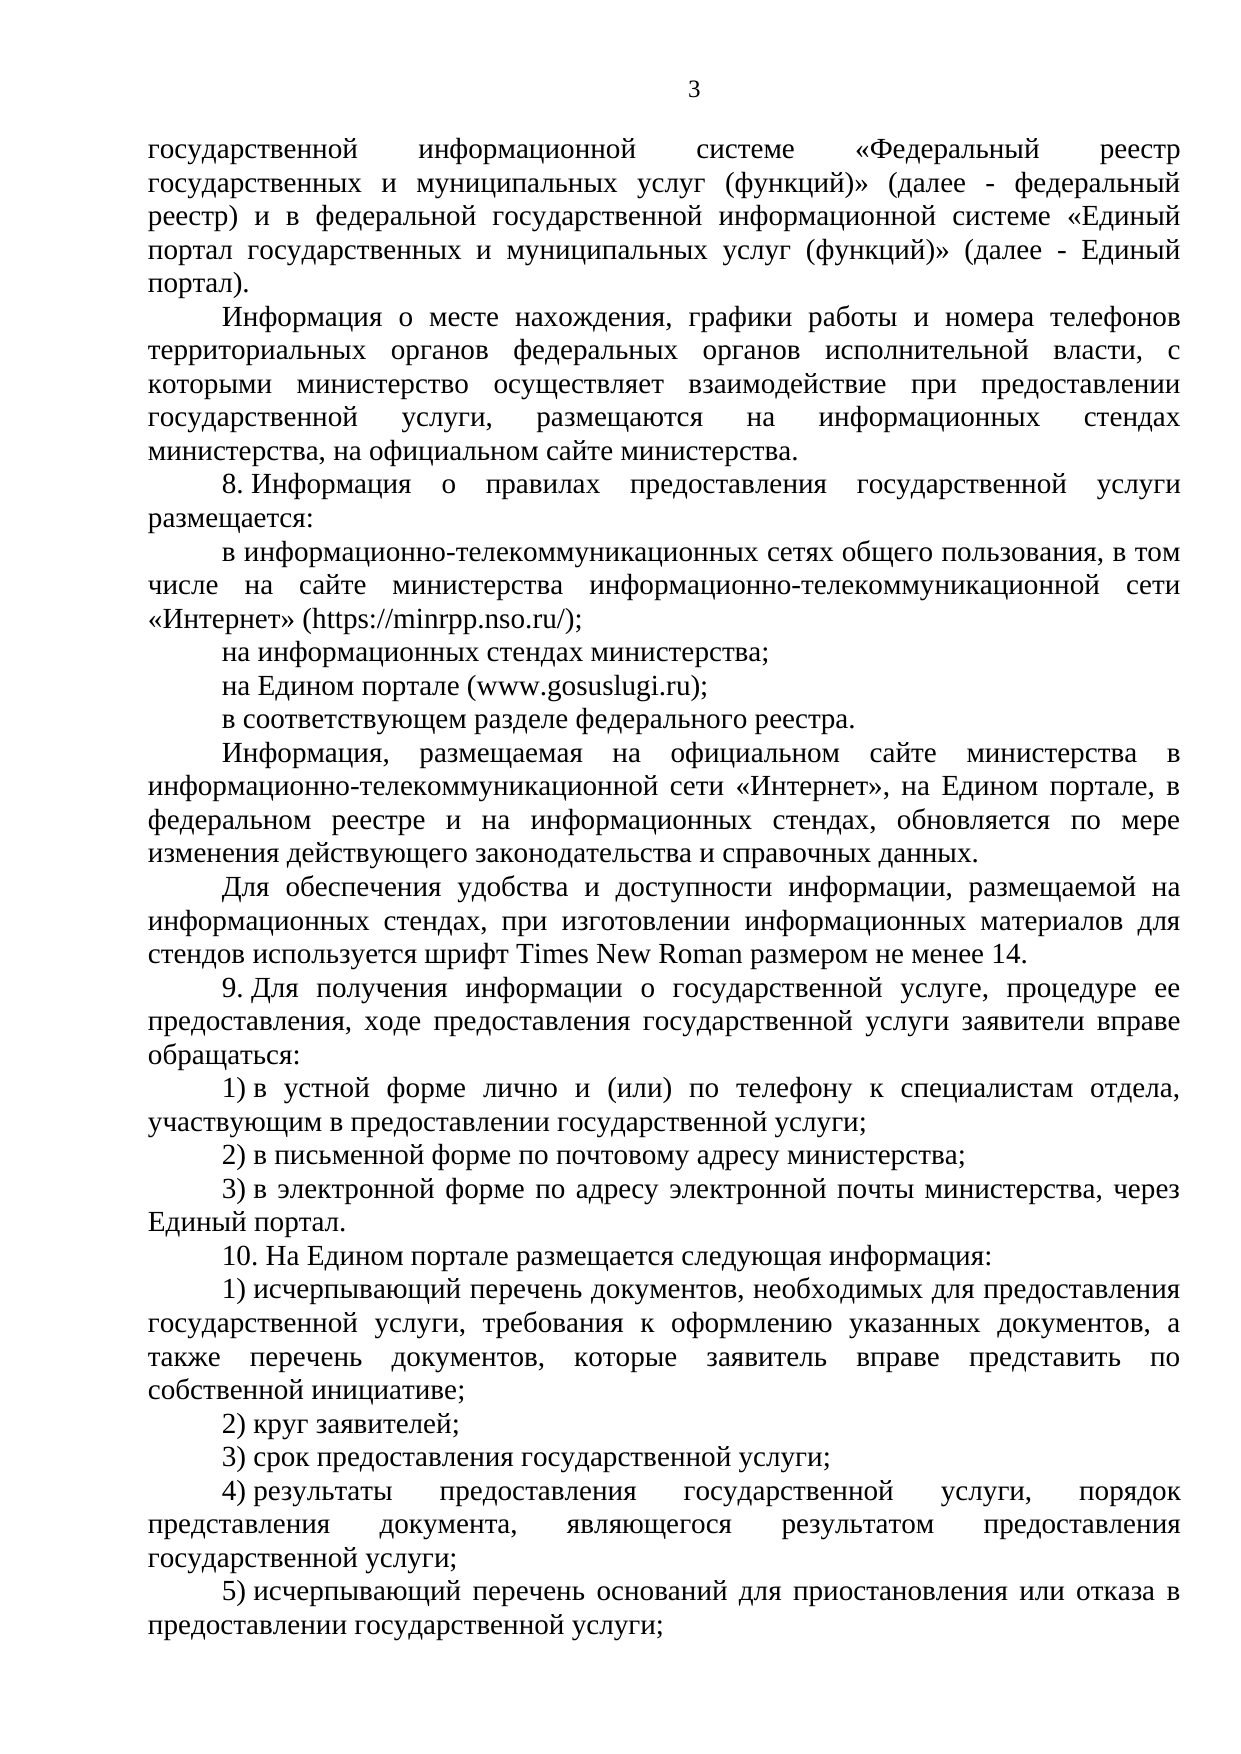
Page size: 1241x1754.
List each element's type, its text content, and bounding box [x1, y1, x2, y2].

text 8. Информация о правилах предоставления государственной услуги размещается: [148, 467, 1181, 534]
text на Едином портале (www.gosuslugi.ru); [148, 668, 1181, 701]
text 5) исчерпывающий перечень оснований для приостановления или отказа в предоставлении государственной услуги; [148, 1573, 1181, 1641]
text 10. На Едином портале размещается следующая информация: [148, 1238, 1181, 1272]
text Информация, размещаемая на официальном сайте министерства в информационно-телекоммуникационной сети «Интернет», на Едином портале, в федеральном реестре и на информационных стендах, обновляется по мере изменения действующего законодательства и справочных данных. [148, 735, 1181, 869]
text 2) круг заявителей; [148, 1406, 1181, 1439]
text 2) в письменной форме по почтовому адресу министерства; [148, 1137, 1181, 1171]
text 1) исчерпывающий перечень документов, необходимых для предоставления государственной услуги, требования к оформлению указанных документов, а также перечень документов, которые заявитель вправе представить по собственной инициативе; [148, 1272, 1181, 1406]
text 4) результаты предоставления государственной услуги, порядок представления документа, являющегося результатом предоставления государственной услуги; [148, 1473, 1181, 1573]
text 3) в электронной форме по адресу электронной почты министерства, через Единый портал. [148, 1171, 1181, 1238]
text на информационных стендах министерства; [148, 634, 1181, 668]
text в соответствующем разделе федерального реестра. [148, 701, 1181, 735]
text 3) срок предоставления государственной услуги; [148, 1439, 1181, 1473]
text в информационно-телекоммуникационных сетях общего пользования, в том числе на сайте министерства информационно-телекоммуникационной сети «Интернет» (https://minrpp.nso.ru/); [148, 534, 1181, 634]
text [148, 131, 1181, 299]
text Для обеспечения удобства и доступности информации, размещаемой на информационных стендах, при изготовлении информационных материалов для стендов используется шрифт Times New Roman размером не менее 14. [148, 869, 1181, 970]
text 1) в устной форме лично и (или) по телефону к специалистам отдела, участвующим в предоставлении государственной услуги; [148, 1070, 1181, 1137]
text Информация о месте нахождения, графики работы и номера телефонов территориальных органов федеральных органов исполнительной власти, с которыми министерство осуществляет взаимодействие при предоставлении государственной услуги, размещаются на информационных стендах министерства, на официальном сайте министерства. [148, 299, 1181, 467]
text 9. Для получения информации о государственной услуге, процедуре ее предоставления, ходе предоставления государственной услуги заявители вправе обращаться: [148, 970, 1181, 1070]
